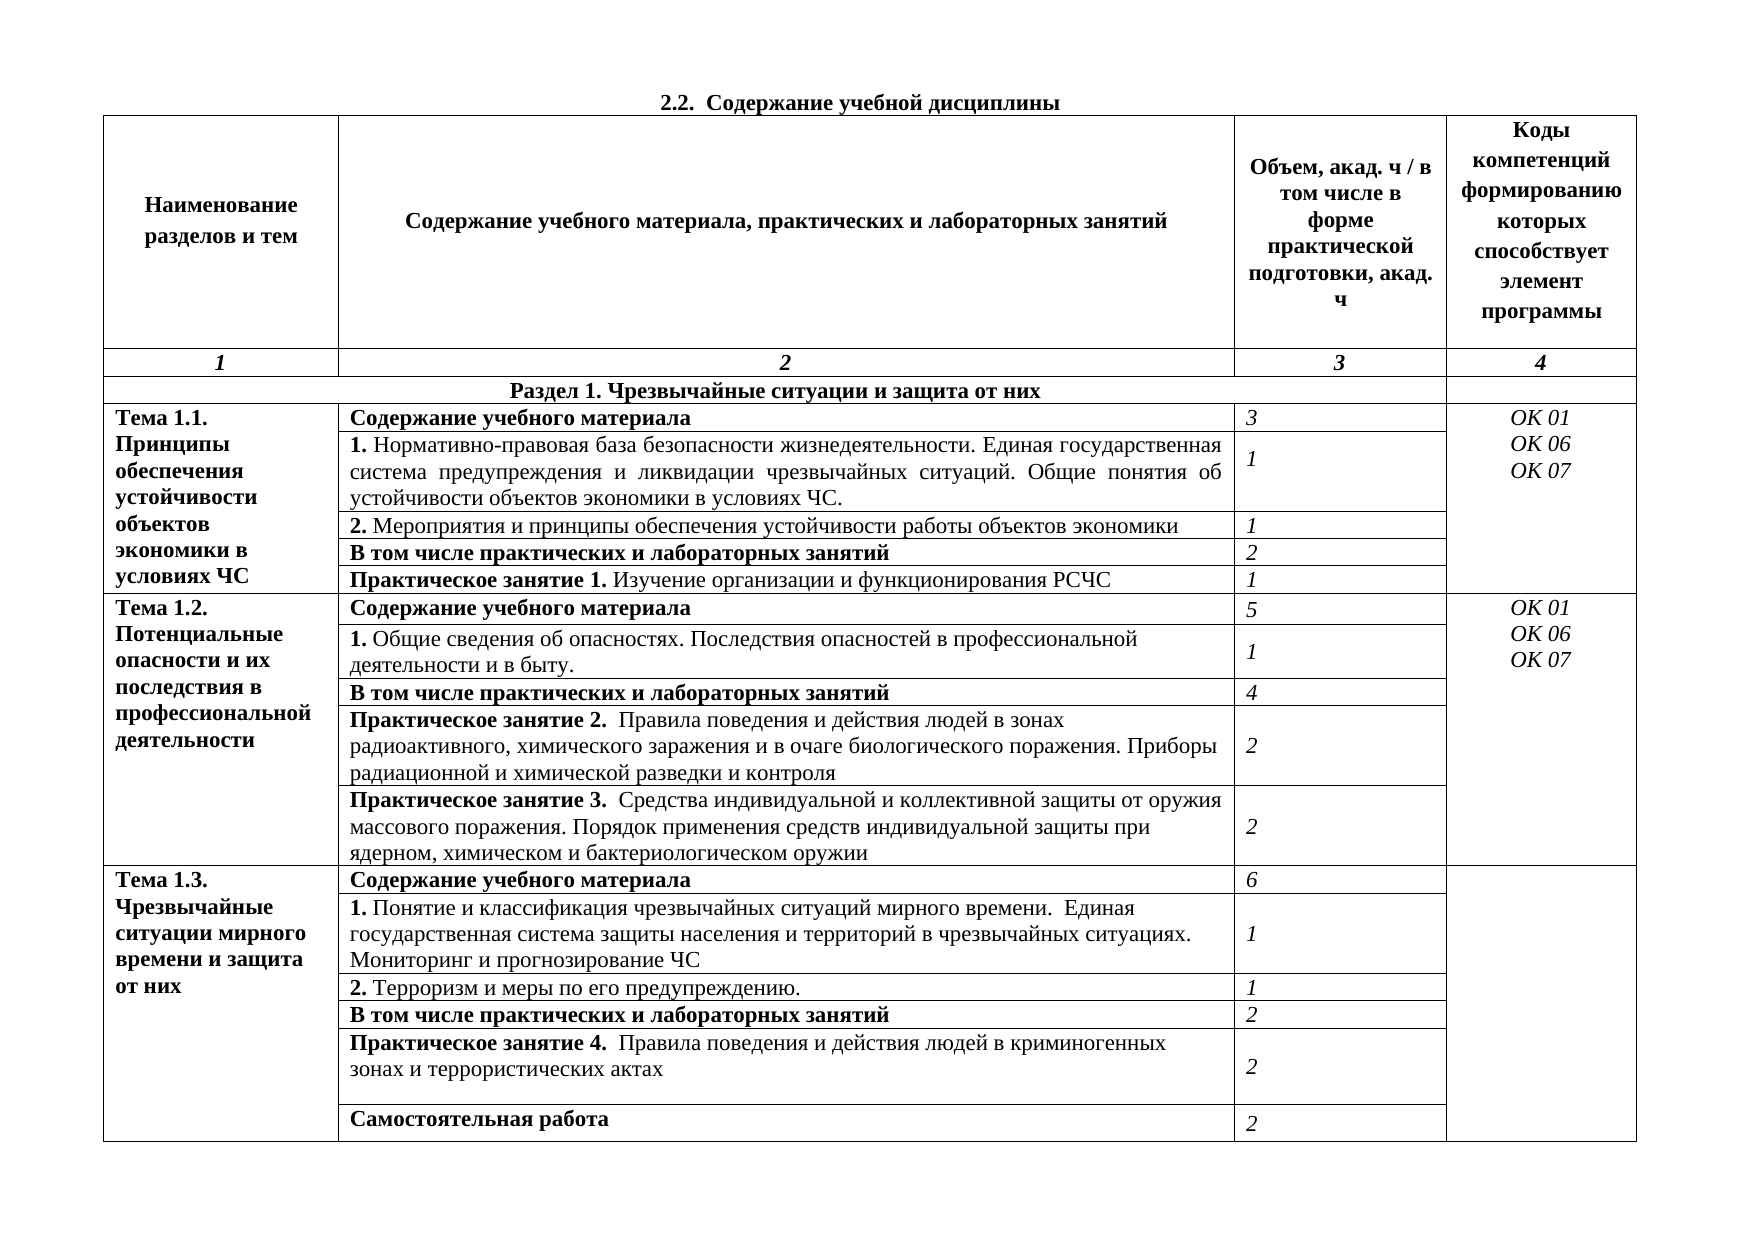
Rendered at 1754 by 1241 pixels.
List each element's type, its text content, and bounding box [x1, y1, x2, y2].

table_cell Тема 1.2. Потенциальные опасности и их последствия в профессиональной деятельности [104, 594, 338, 865]
table_cell Практическое занятие 3. Средства индивидуальной и коллективной защиты от оружия массового поражения. Порядок применения средств индивидуальной защиты при ядерном, химическом и бактериологическом оружии [339, 786, 1234, 865]
table_cell В том числе практических и лабораторных занятий [339, 539, 1234, 565]
table_header Наименование разделов и тем [104, 116, 338, 348]
table_header Содержание учебного материала, практических и лабораторных занятий [339, 116, 1234, 348]
table_cell 1 [1235, 432, 1446, 511]
table_cell 2. Мероприятия и принципы обеспечения устойчивости работы объектов экономики [339, 512, 1234, 538]
table_cell [1447, 866, 1636, 1141]
table_cell 2 [1235, 1001, 1446, 1028]
table_cell Тема 1.1. Принципы обеспечения устойчивости объектов экономики в условиях ЧС [104, 404, 338, 593]
table_cell [1447, 377, 1636, 403]
table_cell В том числе практических и лабораторных занятий [339, 679, 1234, 705]
table_cell 2. Терроризм и меры по его предупреждению. [339, 974, 1234, 1000]
table_cell 1 [1235, 894, 1446, 973]
table_cell 1 [104, 349, 338, 376]
table_header Коды компетенций формированию которых способствует элемент программы [1447, 116, 1636, 348]
table_cell ОК 01 ОК 06 ОК 07 [1447, 594, 1636, 865]
table_cell Раздел 1. Чрезвычайные ситуации и защита от них [104, 377, 1446, 403]
table_cell 1 [1235, 974, 1446, 1000]
table_cell 2 [339, 349, 1234, 376]
table_cell Практическое занятие 2. Правила поведения и действия людей в зонах радиоактивного, химического заражения и в очаге биологического поражения. Приборы радиационной и химической разведки и контроля [339, 706, 1234, 785]
table_cell 3 [1235, 349, 1446, 376]
table_cell 2 [1235, 786, 1446, 865]
table_cell 3 [1235, 404, 1446, 431]
table_cell ОК 01 ОК 06 ОК 07 [1447, 404, 1636, 593]
table_cell 5 [1235, 594, 1446, 624]
table_cell Содержание учебного материала [339, 404, 1234, 431]
table_cell Практическое занятие 1. Изучение организации и функционирования РСЧС [339, 566, 1234, 593]
table_cell 2 [1235, 1029, 1446, 1104]
table_cell В том числе практических и лабораторных занятий [339, 1001, 1234, 1028]
table_cell 2 [1235, 706, 1446, 785]
table_cell 2 [1235, 1105, 1446, 1141]
table_cell 1. Общие сведения об опасностях. Последствия опасностей в профессиональной деятельности и в быту. [339, 625, 1234, 678]
table_cell 2 [1235, 539, 1446, 565]
table_cell 1. Понятие и классификация чрезвычайных ситуаций мирного времени. Единая государственная система защиты населения и территорий в чрезвычайных ситуациях. Мониторинг и прогнозирование ЧС [339, 894, 1234, 973]
table_cell Практическое занятие 4. Правила поведения и действия людей в криминогенных зонах и террористических актах [339, 1029, 1234, 1104]
table_cell 1 [1235, 566, 1446, 593]
table_cell Тема 1.3. Чрезвычайные ситуации мирного времени и защита от них [104, 866, 338, 1141]
table_header Объем, акад. ч / в том числе в форме практической подготовки, акад. ч [1235, 116, 1446, 348]
table_cell 1. Нормативно-правовая база безопасности жизнедеятельности. Единая государственная система предупреждения и ликвидации чрезвычайных ситуаций. Общие понятия об устойчивости объектов экономики в условиях ЧС. [339, 432, 1234, 511]
table_cell 1 [1235, 625, 1446, 678]
text 2.2. Содержание учебной дисциплины [84, 89, 1636, 115]
table_cell Содержание учебного материала [339, 866, 1234, 893]
table_cell 4 [1447, 349, 1636, 376]
table_cell Содержание учебного материала [339, 594, 1234, 624]
table_cell 6 [1235, 866, 1446, 893]
table_cell 4 [1235, 679, 1446, 705]
table_cell Самостоятельная работа [339, 1105, 1234, 1141]
table_cell 1 [1235, 512, 1446, 538]
